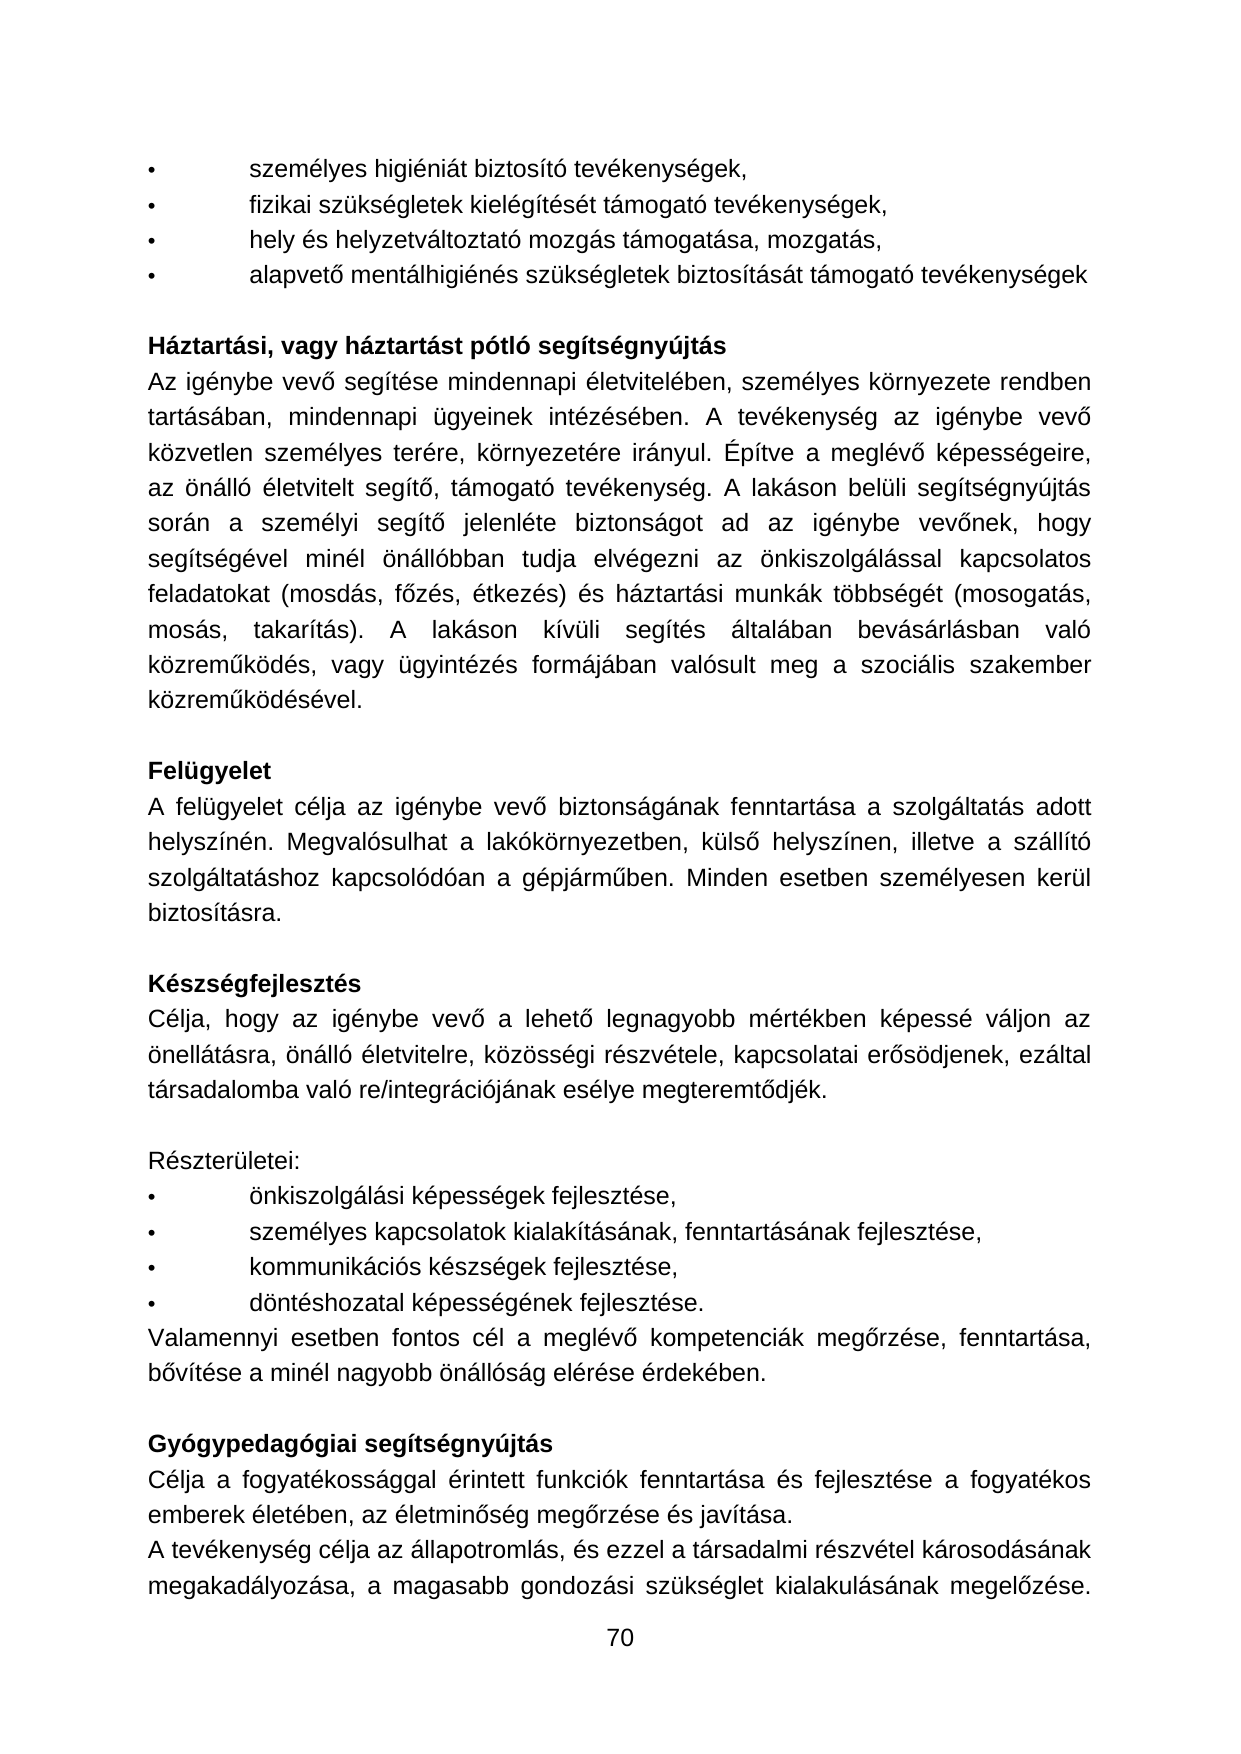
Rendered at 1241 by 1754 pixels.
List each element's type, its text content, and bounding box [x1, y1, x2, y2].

text A felügyelet célja az igénybe vevő biztonságának fenntartása a szolgáltatás adott helyszínén. Megvalósulhat a lakókörnyezetben, külső helyszínen, illetve a szállító szolgáltatáshoz kapcsolódóan a gépjárműben. Minden esetben személyesen kerül biztosításra. [148, 785, 1093, 927]
list személyes higiéniát biztosító tevékenységek, [148, 148, 1093, 183]
list döntéshozatal képességének fejlesztése. [148, 1281, 1093, 1316]
list hely és helyzetváltoztató mozgás támogatása, mozgatás, [148, 218, 1093, 254]
text Háztartási, vagy háztartást pótló segítségnyújtás [148, 325, 1093, 360]
text Felügyelet [148, 750, 1093, 785]
text Készségfejlesztés [148, 962, 1093, 998]
list kommunikációs készségek fejlesztése, [148, 1246, 1093, 1281]
list személyes kapcsolatok kialakításának, fenntartásának fejlesztése, [148, 1210, 1093, 1246]
list önkiszolgálási képességek fejlesztése, [148, 1175, 1093, 1210]
text Célja, hogy az igénybe vevő a lehető legnagyobb mértékben képessé váljon az önellátásra, önálló életvitelre, közösségi részvétele, kapcsolatai erősödjenek, ezáltal társadalomba való re/integrációjának esélye megteremtődjék. [148, 998, 1093, 1104]
text Gyógypedagógiai segítségnyújtás [148, 1423, 1093, 1458]
list alapvető mentálhigiénés szükségletek biztosítását támogató tevékenységek [148, 254, 1093, 289]
text Valamennyi esetben fontos cél a meglévő kompetenciák megőrzése, fenntartása, bővítése a minél nagyobb önállóság elérése érdekében. [148, 1316, 1093, 1387]
text Célja a fogyatékossággal érintett funkciók fenntartása és fejlesztése a fogyatékos emberek életében, az életminőség megőrzése és javítása. [148, 1458, 1093, 1529]
text Az igénybe vevő segítése mindennapi életvitelében, személyes környezete rendben tartásában, mindennapi ügyeinek intézésében. A tevékenység az igénybe vevő közvetlen személyes terére, környezetére irányul. Építve a meglévő képességeire, az önálló életvitelt segítő, támogató tevékenység. A lakáson belüli segítségnyújtás során a személyi segítő jelenléte biztonságot ad az igénybe vevőnek, hogy segítségével minél önállóbban tudja elvégezni az önkiszolgálással kapcsolatos feladatokat (mosdás, főzés, étkezés) és háztartási munkák többségét (mosogatás, mosás, takarítás). A lakáson kívüli segítés általában bevásárlásban való közreműködés, vagy ügyintézés formájában valósult meg a szociális szakember közreműködésével. [148, 360, 1093, 714]
text Részterületei: [148, 1139, 1093, 1175]
list fizikai szükségletek kielégítését támogató tevékenységek, [148, 183, 1093, 218]
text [148, 1529, 1093, 1600]
